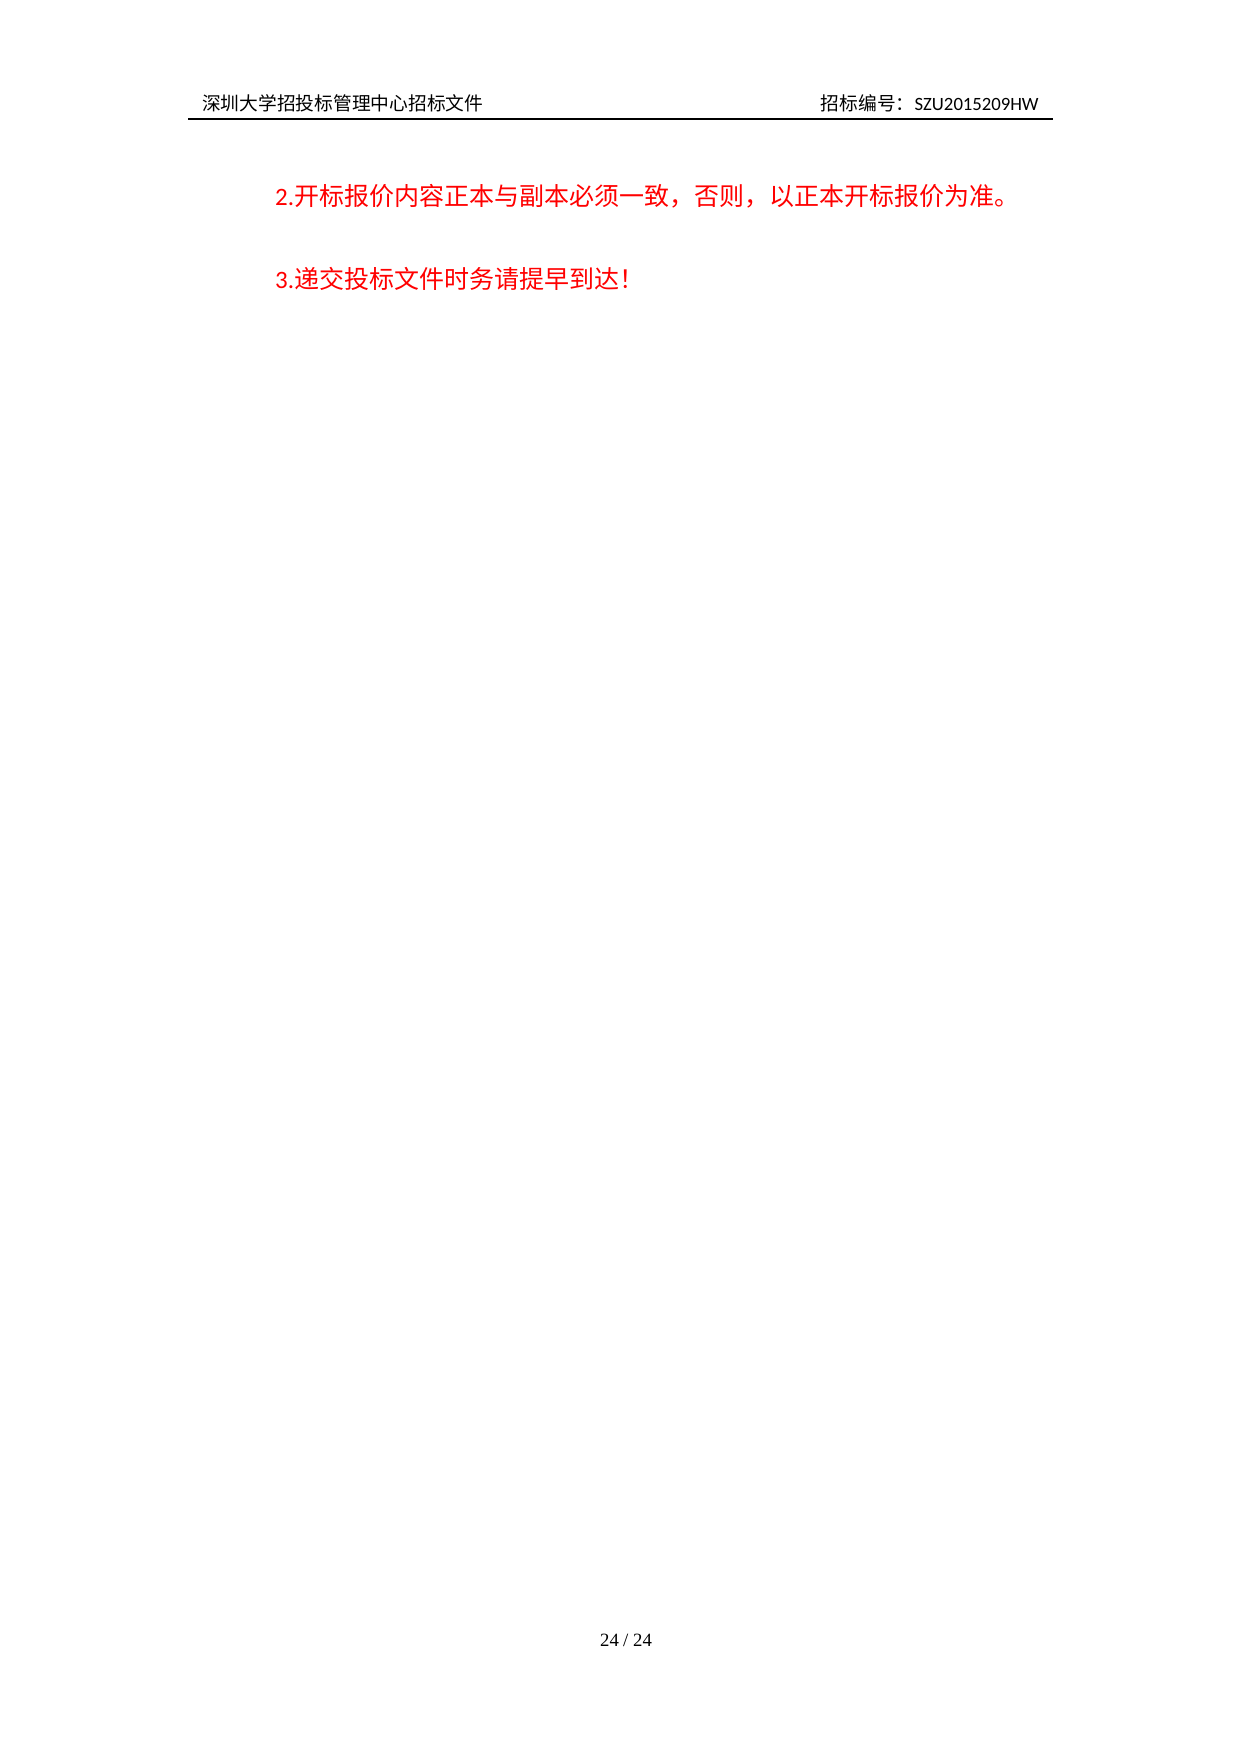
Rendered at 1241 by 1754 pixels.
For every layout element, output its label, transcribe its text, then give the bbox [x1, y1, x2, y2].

text 2.开标报价内容正本与副本必须一致，否则，以正本开标报价为准。 [275, 162, 1053, 227]
text 3.递交投标文件时务请提早到达！ [275, 245, 1053, 310]
